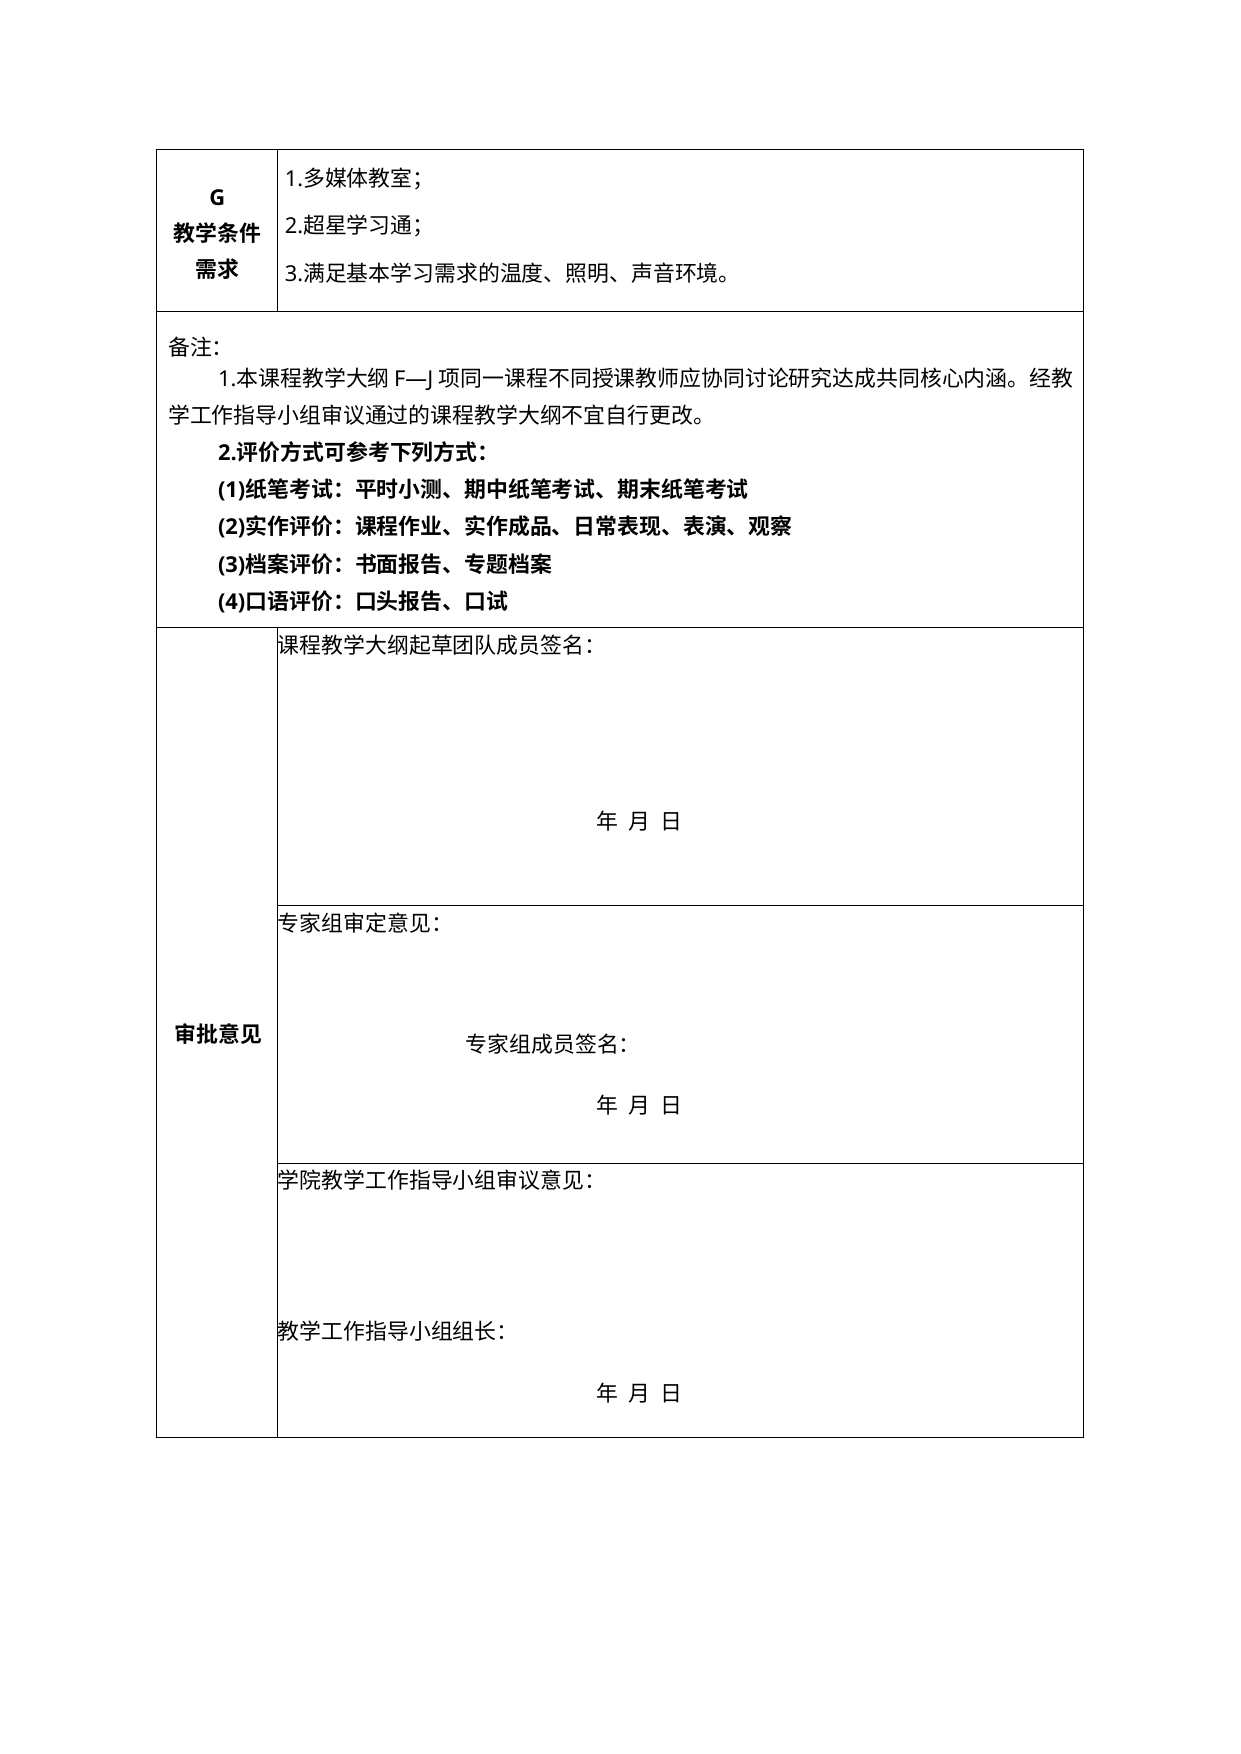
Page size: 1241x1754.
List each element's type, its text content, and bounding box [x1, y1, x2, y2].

table_cell 学院教学工作指导小组审议意见： 教学工作指导小组组长： 年 月 日 [278, 1164, 1083, 1437]
table_cell 审批意见 [157, 628, 277, 1437]
table_cell 专家组审定意见： 专家组成员签名： 年 月 日 [278, 906, 1083, 1162]
table_cell 1.多媒体教室； 2.超星学习通； 3.满足基本学习需求的温度、照明、声音环境。 [278, 150, 1083, 311]
table_cell G 教学条件 需求 [157, 150, 277, 311]
table_cell 备注： 1.本课程教学大纲F—J 项同一课程不同授课教师应协同讨论研究达成共同核心内涵。经教学工作指导小组审议通过的课程教学大纲不宜自行更改。 2.评价方式可参考下列方式： (1)纸笔考试：平时小测、期中纸笔考试、期末纸笔考试 (2)实作评价：课程作业、实作成品、日常表现、表演、观察 (3)档案评价：书面报告、专题档案 (4)口语评价：口头报告、口试 [157, 312, 1083, 627]
table_cell 课程教学大纲起草团队成员签名： 年 月 日 [278, 628, 1083, 905]
